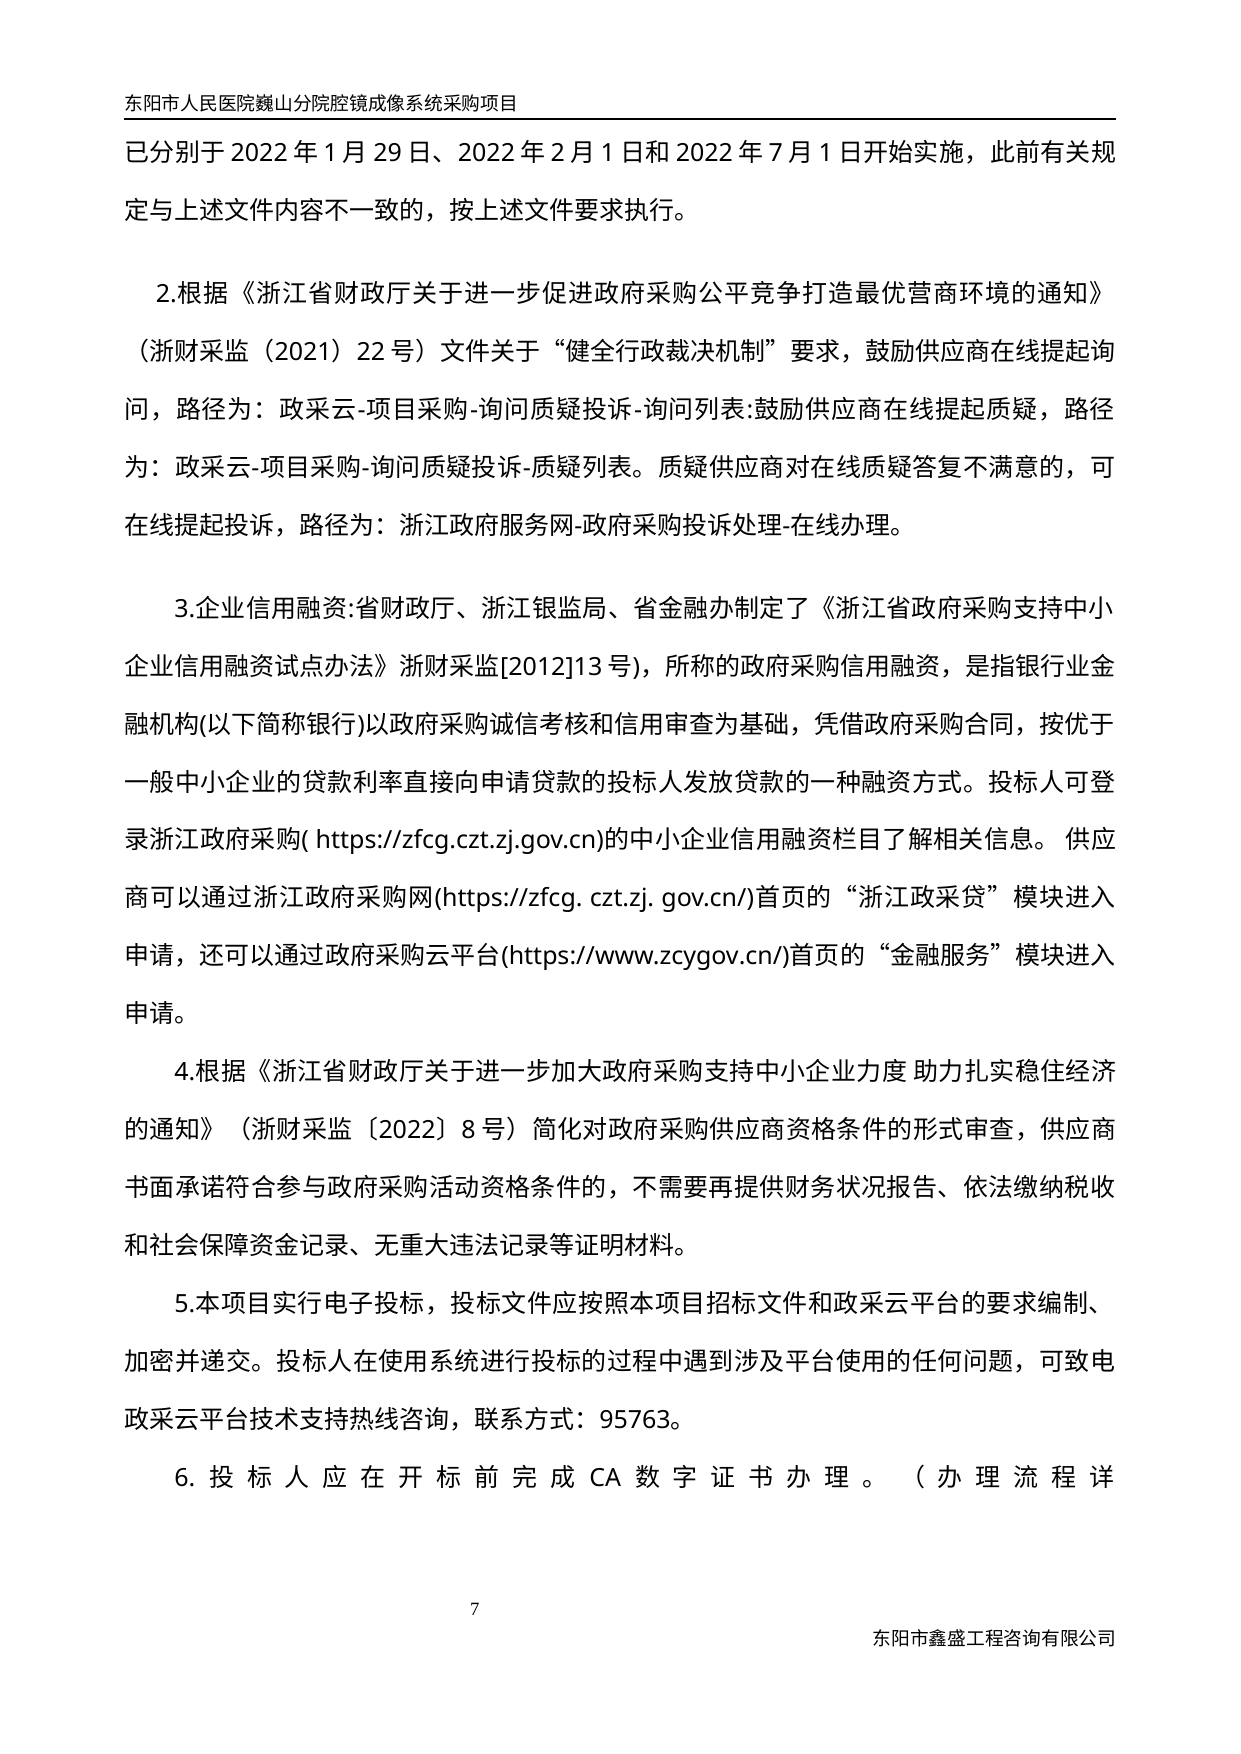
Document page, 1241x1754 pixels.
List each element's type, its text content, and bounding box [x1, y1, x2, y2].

text 4.根据《浙江省财政厅关于进一步加大政府采购支持中小企业力度 助力扎实稳住经济的通知》（浙财采监〔2022〕8号）简化对政府采购供应商资格条件的形式审查，供应商书面承诺符合参与政府采购活动资格条件的，不需要再提供财务状况报告、依法缴纳税收和社会保障资金记录、无重大违法记录等证明材料。 [124, 1052, 1116, 1262]
text 2.根据《浙江省财政厅关于进一步促进政府采购公平竞争打造最优营商环境的通知》（浙财采监（2021）22号）文件关于“健全行政裁决机制”要求，鼓励供应商在线提起询问，路径为：政采云-项目采购-询问质疑投诉-询问列表:鼓励供应商在线提起质疑，路径为：政采云-项目采购-询问质疑投诉-质疑列表。质疑供应商对在线质疑答复不满意的，可在线提起投诉，路径为：浙江政府服务网-政府采购投诉处理-在线办理。 [124, 274, 1116, 542]
text 5.本项目实行电子投标，投标文件应按照本项目招标文件和政采云平台的要求编制、加密并递交。投标人在使用系统进行投标的过程中遇到涉及平台使用的任何问题，可致电政采云平台技术支持热线咨询，联系方式：95763。 [124, 1283, 1116, 1435]
text 3.企业信用融资:省财政厅、浙江银监局、省金融办制定了《浙江省政府采购支持中小企业信用融资试点办法》浙财采监[2012]13号)，所称的政府采购信用融资，是指银行业金融机构(以下简称银行)以政府采购诚信考核和信用审查为基础，凭借政府采购合同，按优于一般中小企业的贷款利率直接向申请贷款的投标人发放贷款的一种融资方式。投标人可登录浙江政府采购( https://zfcg.czt.zj.gov.cn)的中小企业信用融资栏目了解相关信息。 供应商可以通过浙江政府采购网(https://zfcg. czt.zj. gov.cn/)首页的“浙江政采贷”模块进入申请，还可以通过政府采购云平台(https://www.zcygov.cn/)首页的“金融服务”模块进入申请。 [124, 588, 1116, 1030]
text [124, 1457, 1116, 1493]
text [124, 133, 1116, 227]
